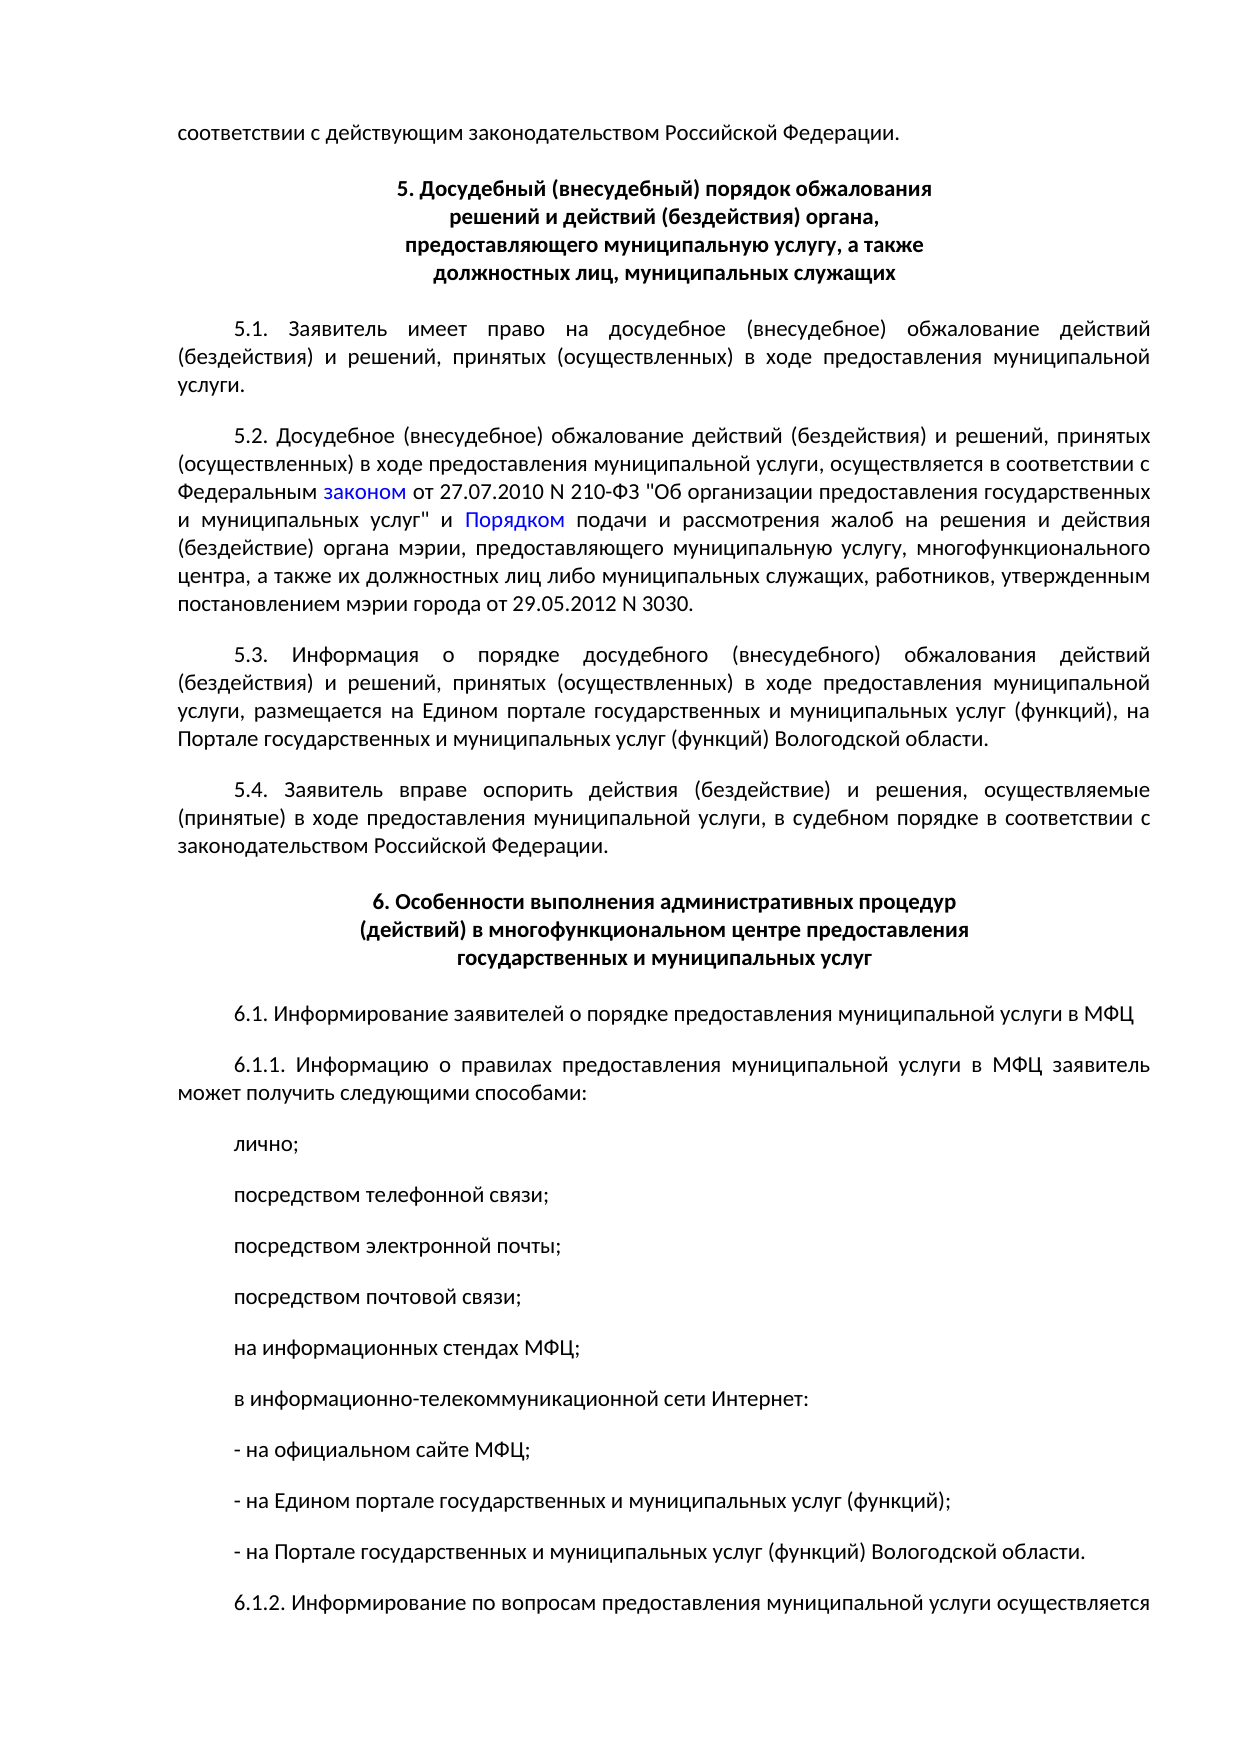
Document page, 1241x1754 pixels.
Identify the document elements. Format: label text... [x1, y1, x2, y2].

text посредством почтовой связи; [177, 1282, 1152, 1310]
title (действий) в многофункциональном центре предоставления [177, 915, 1152, 943]
text - на официальном сайте МФЦ; [177, 1435, 1152, 1463]
text посредством электронной почты; [177, 1231, 1152, 1259]
text 5.2. Досудебное (внесудебное) обжалование действий (бездействия) и решений, принятых (осуществленных) в ходе предоставления муниципальной услуги, осуществляется в соответствии с Федеральным законом от 27.07.2010 N 210-ФЗ "Об организации предоставления государственных и муниципальных услуг" и Порядком подачи и рассмотрения жалоб на решения и действия (бездействие) органа мэрии, предоставляющего муниципальную услугу, многофункционального центра, а также их должностных лиц либо муниципальных служащих, работников, утвержденным постановлением мэрии города от 29.05.2012 N 3030. [177, 421, 1152, 617]
text 5.3. Информация о порядке досудебного (внесудебного) обжалования действий (бездействия) и решений, принятых (осуществленных) в ходе предоставления муниципальной услуги, размещается на Едином портале государственных и муниципальных услуг (функций), на Портале государственных и муниципальных услуг (функций) Вологодской области. [177, 640, 1152, 752]
title государственных и муниципальных услуг [177, 943, 1152, 971]
title 6. Особенности выполнения административных процедур [177, 887, 1152, 915]
text лично; [177, 1129, 1152, 1157]
text 6.1.1. Информацию о правилах предоставления муниципальной услуги в МФЦ заявитель может получить следующими способами: [177, 1050, 1152, 1106]
title решений и действий (бездействия) органа, [177, 202, 1152, 230]
title 5. Досудебный (внесудебный) порядок обжалования [177, 174, 1152, 202]
text на информационных стендах МФЦ; [177, 1333, 1152, 1361]
text в информационно-телекоммуникационной сети Интернет: [177, 1384, 1152, 1412]
text 5.4. Заявитель вправе оспорить действия (бездействие) и решения, осуществляемые (принятые) в ходе предоставления муниципальной услуги, в судебном порядке в соответствии с законодательством Российской Федерации. [177, 775, 1152, 859]
title предоставляющего муниципальную услугу, а также [177, 230, 1152, 258]
text - на Портале государственных и муниципальных услуг (функций) Вологодской области. [177, 1537, 1152, 1565]
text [177, 118, 1152, 146]
title должностных лиц, муниципальных служащих [177, 258, 1152, 286]
text 6.1. Информирование заявителей о порядке предоставления муниципальной услуги в МФЦ [177, 999, 1152, 1027]
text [177, 1588, 1152, 1616]
text 5.1. Заявитель имеет право на досудебное (внесудебное) обжалование действий (бездействия) и решений, принятых (осуществленных) в ходе предоставления муниципальной услуги. [177, 314, 1152, 398]
text посредством телефонной связи; [177, 1180, 1152, 1208]
text - на Едином портале государственных и муниципальных услуг (функций); [177, 1486, 1152, 1514]
